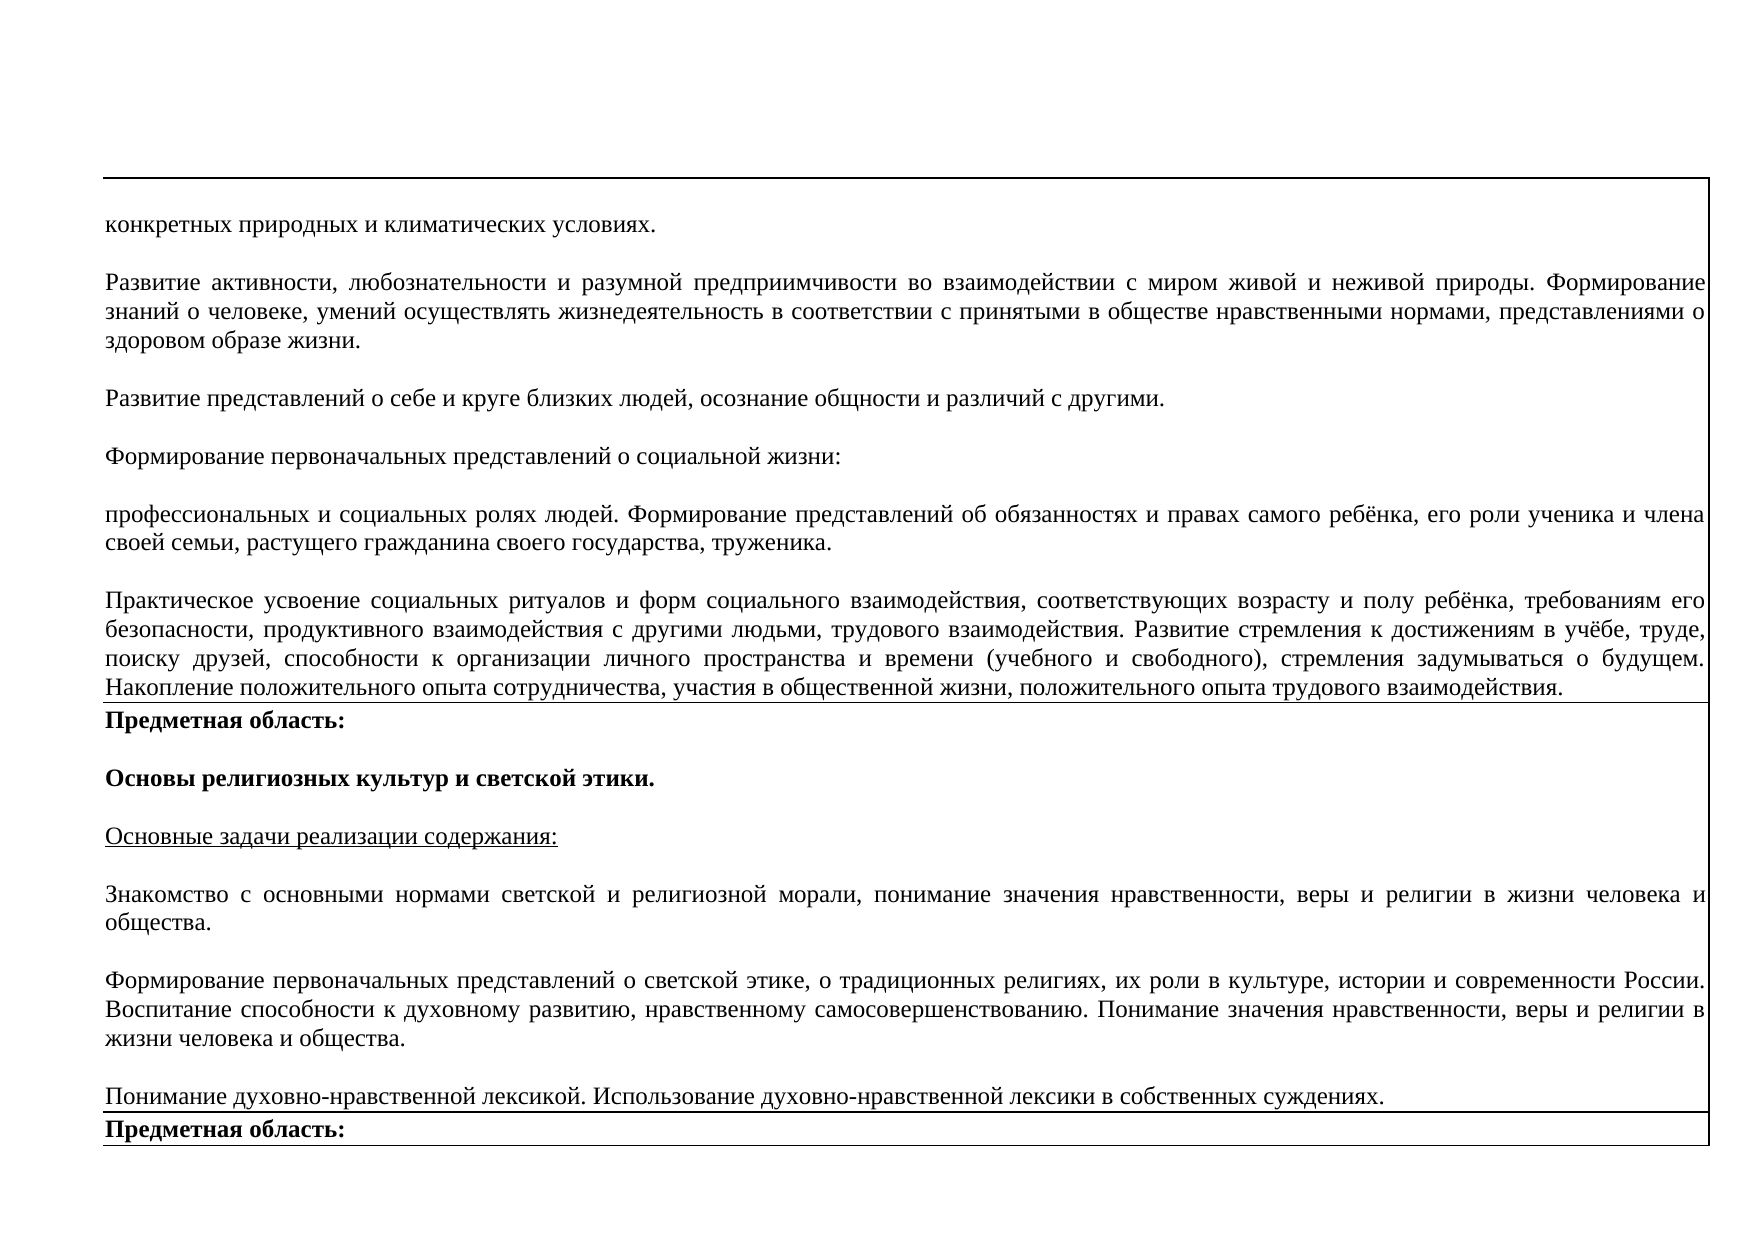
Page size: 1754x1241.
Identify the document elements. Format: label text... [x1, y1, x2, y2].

table_cell Предметная область: Основы религиозных культур и светской этики. Основные задачи реализации содержания: Знакомство с основными нормами светской и религиозной морали, понимание значения нравственности, веры и религии в жизни человека и общества. Формирование первоначальных представлений о светской этике, о традиционных религиях, их роли в культуре, истории и современности России. Воспитание способности к духовному развитию, нравственному самосовершенствованию. Понимание значения нравственности, веры и религии в жизни человека и общества. Понимание духовно-нравственной лексикой. Использование духовно-нравственной лексики в собственных суждениях. [103, 703, 1708, 1111]
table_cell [103, 179, 1708, 702]
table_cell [103, 1113, 1708, 1144]
